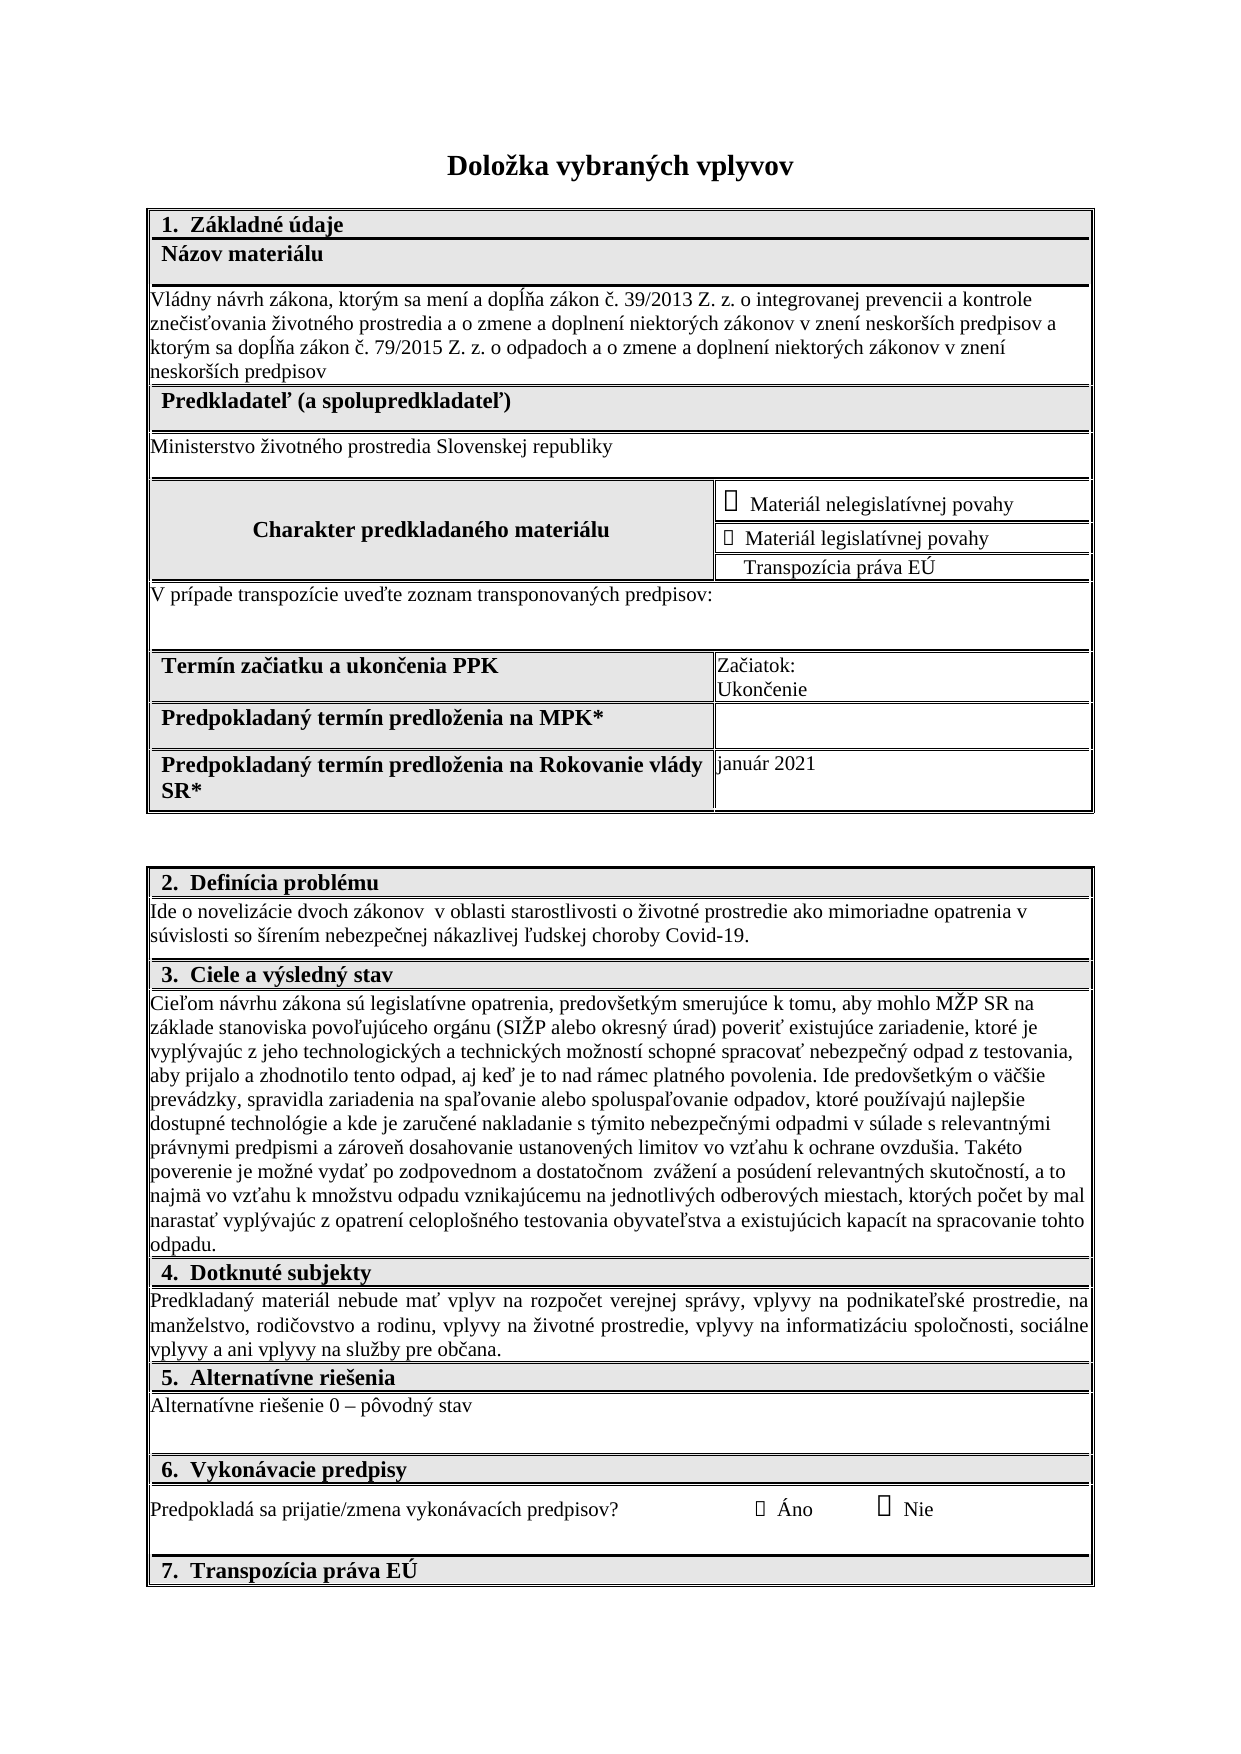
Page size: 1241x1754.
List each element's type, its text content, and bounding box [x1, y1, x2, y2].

table_cell Predkladaný materiál nebude mať vplyv na rozpočet verejnej správy, vplyvy na podnikateľské prostredie, na manželstvo, rodičovstvo a rodinu, vplyvy na životné prostredie, vplyvy na informatizáciu spoločnosti, sociálne vplyvy a ani vplyvy na služby pre občana. [150, 1285, 1092, 1361]
table_cell  Transpozícia práva EÚ [715, 552, 1093, 579]
table_cell Začiatok: Ukončenie [716, 649, 1092, 701]
table_cell Predpokladaný termín predloženia na Rokovanie vlády SR* [148, 748, 714, 810]
table_cell Ide o novelizácie dvoch zákonov v oblasti starostlivosti o životné prostredie ako mimoriadne opatrenia v súvislosti so šírením nebezpečnej nákazlivej ľudskej choroby Covid-19. [148, 896, 1093, 958]
table_header 2. Definícia problému [150, 869, 1091, 896]
table_cell  Materiál legislatívnej povahy [716, 520, 1092, 552]
table_cell január 2021 [715, 748, 1093, 810]
table_cell Názov materiálu [150, 237, 1091, 284]
table_cell 6. Vykonávacie predpisy [148, 1453, 1093, 1482]
table_cell Ministerstvo životného prostredia Slovenskej republiky [150, 430, 1092, 477]
text Doložka vybraných vplyvov [148, 148, 1093, 181]
table_cell Termín začiatku a ukončenia PPK [150, 649, 713, 701]
table_cell V prípade transpozície uveďte zoznam transponovaných predpisov: [150, 579, 1092, 649]
table_cell Alternatívne riešenie 0 – pôvodný stav [150, 1390, 1092, 1453]
table_header 1. Základné údaje [150, 211, 1091, 237]
table_cell [715, 701, 1093, 748]
table_cell Predkladateľ (a spolupredkladateľ) [150, 384, 1092, 430]
table_cell 3. Ciele a výsledný stav [150, 958, 1092, 988]
table_cell 7. Transpozícia práva EÚ [150, 1554, 1091, 1583]
table_cell Vládny návrh zákona, ktorým sa mení a dopĺňa zákon č. 39/2013 Z. z. o integrovanej prevencii a kontrole znečisťovania životného prostredia a o zmene a doplnení niektorých zákonov v znení neskorších predpisov a ktorým sa dopĺňa zákon č. 79/2015 Z. z. o odpadoch a o zmene a doplnení niektorých zákonov v znení neskorších predpisov [150, 284, 1091, 383]
table_cell Charakter predkladaného materiálu [150, 477, 713, 579]
table_cell 5. Alternatívne riešenia [148, 1361, 1093, 1390]
table_cell  Materiál nelegislatívnej povahy [716, 477, 1092, 520]
table_cell Predpokladá sa prijatie/zmena vykonávacích predpisov?  Áno  Nie [150, 1482, 1092, 1554]
table_cell Cieľom návrhu zákona sú legislatívne opatrenia, predovšetkým smerujúce k tomu, aby mohlo MŽP SR na základe stanoviska povoľujúceho orgánu (SIŽP alebo okresný úrad) poveriť existujúce zariadenie, ktoré je vyplývajúc z jeho technologických a technických možností schopné spracovať nebezpečný odpad z testovania, aby prijalo a zhodnotilo tento odpad, aj keď je to nad rámec platného povolenia. Ide predovšetkým o väčšie prevádzky, spravidla zariadenia na spaľovanie alebo spoluspaľovanie odpadov, ktoré používajú najlepšie dostupné technológie a kde je zaručené nakladanie s týmito nebezpečnými odpadmi v súlade s relevantnými právnymi predpismi a zároveň dosahovanie ustanovených limitov vo vzťahu k ochrane ovzdušia. Takéto poverenie je možné vydať po zodpovednom a dostatočnom zvážení a posúdení relevantných skutočností, a to najmä vo vzťahu k množstvu odpadu vznikajúcemu na jednotlivých odberových miestach, ktorých počet by mal narastať vyplývajúc z opatrení celoplošného testovania obyvateľstva a existujúcich kapacít na spracovanie tohto odpadu. [148, 988, 1093, 1256]
table_cell Predpokladaný termín predloženia na MPK* [148, 701, 714, 748]
table_cell 4. Dotknuté subjekty [148, 1256, 1093, 1285]
